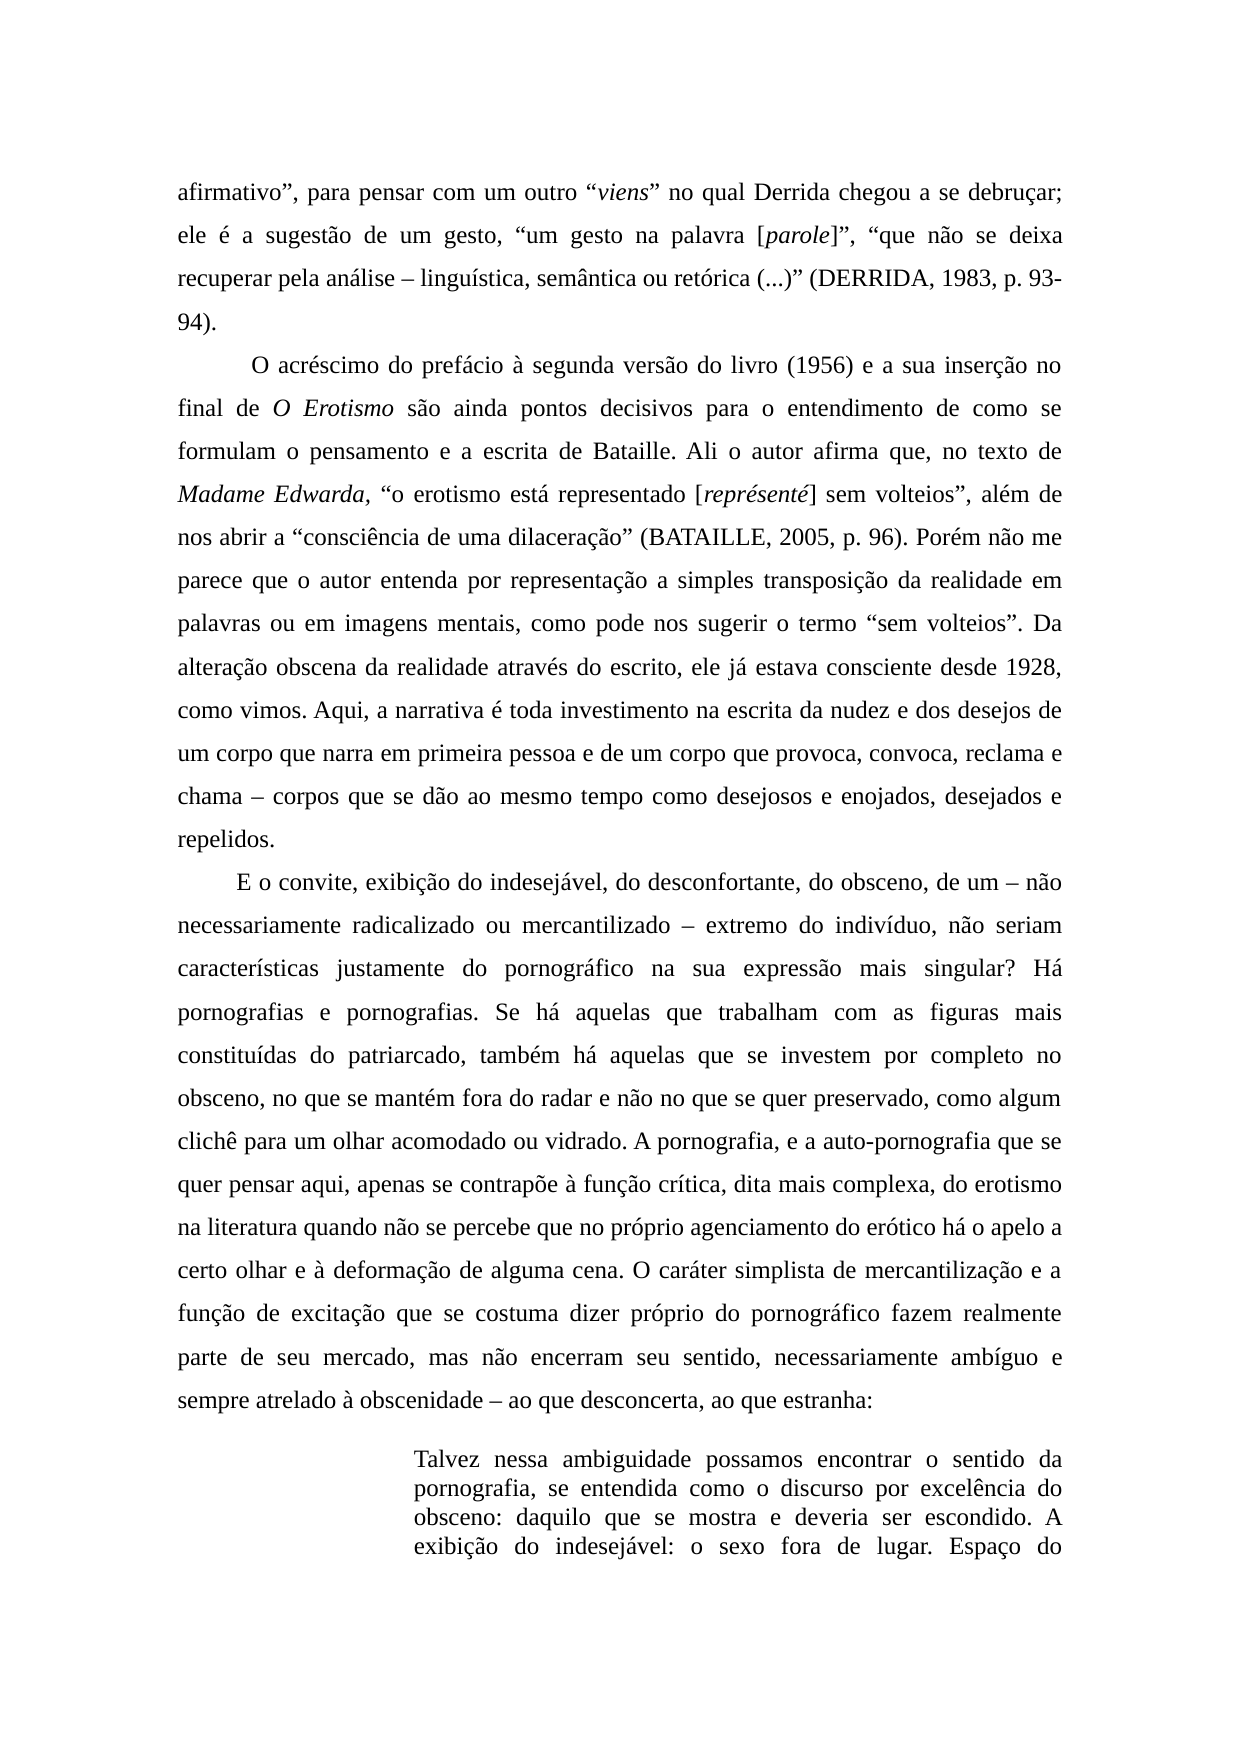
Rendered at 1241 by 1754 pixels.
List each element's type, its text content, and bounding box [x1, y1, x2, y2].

text E o convite, exibição do indesejável, do desconfortante, do obsceno, de um – não necessariamente radicalizado ou mercantilizado – extremo do indivíduo, não seriam características justamente do pornográfico na sua expressão mais singular? Há pornografias e pornografias. Se há aquelas que trabalham com as figuras mais constituídas do patriarcado, também há aquelas que se investem por completo no obsceno, no que se mantém fora do radar e não no que se quer preservado, como algum clichê para um olhar acomodado ou vidrado. A pornografia, e a auto-pornografia que se quer pensar aqui, apenas se contrapõe à função crítica, dita mais complexa, do erotismo na literatura quando não se percebe que no próprio agenciamento do erótico há o apelo a certo olhar e à deformação de alguma cena. O caráter simplista de mercantilização e a função de excitação que se costuma dizer próprio do pornográfico fazem realmente parte de seu mercado, mas não encerram seu sentido, necessariamente ambíguo e sempre atrelado à obscenidade – ao que desconcerta, ao que estranha: [177, 867, 1063, 1413]
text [177, 177, 1063, 335]
text O acréscimo do prefácio à segunda versão do livro (1956) e a sua inserção no final de O Erotismo são ainda pontos decisivos para o entendimento de como se formulam o pensamento e a escrita de Bataille. Ali o autor afirma que, no texto de Madame Edwarda, “o erotismo está representado [représenté] sem volteios”, além de nos abrir a “consciência de uma dilaceração” (BATAILLE, 2005, p. 96). Porém não me parece que o autor entenda por representação a simples transposição da realidade em palavras ou em imagens mentais, como pode nos sugerir o termo “sem volteios”. Da alteração obscena da realidade através do escrito, ele já estava consciente desde 1928, como vimos. Aqui, a narrativa é toda investimento na escrita da nudez e dos desejos de um corpo que narra em primeira pessoa e de um corpo que provoca, convoca, reclama e chama – corpos que se dão ao mesmo tempo como desejosos e enojados, desejados e repelidos. [177, 350, 1063, 853]
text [413, 1444, 1063, 1559]
